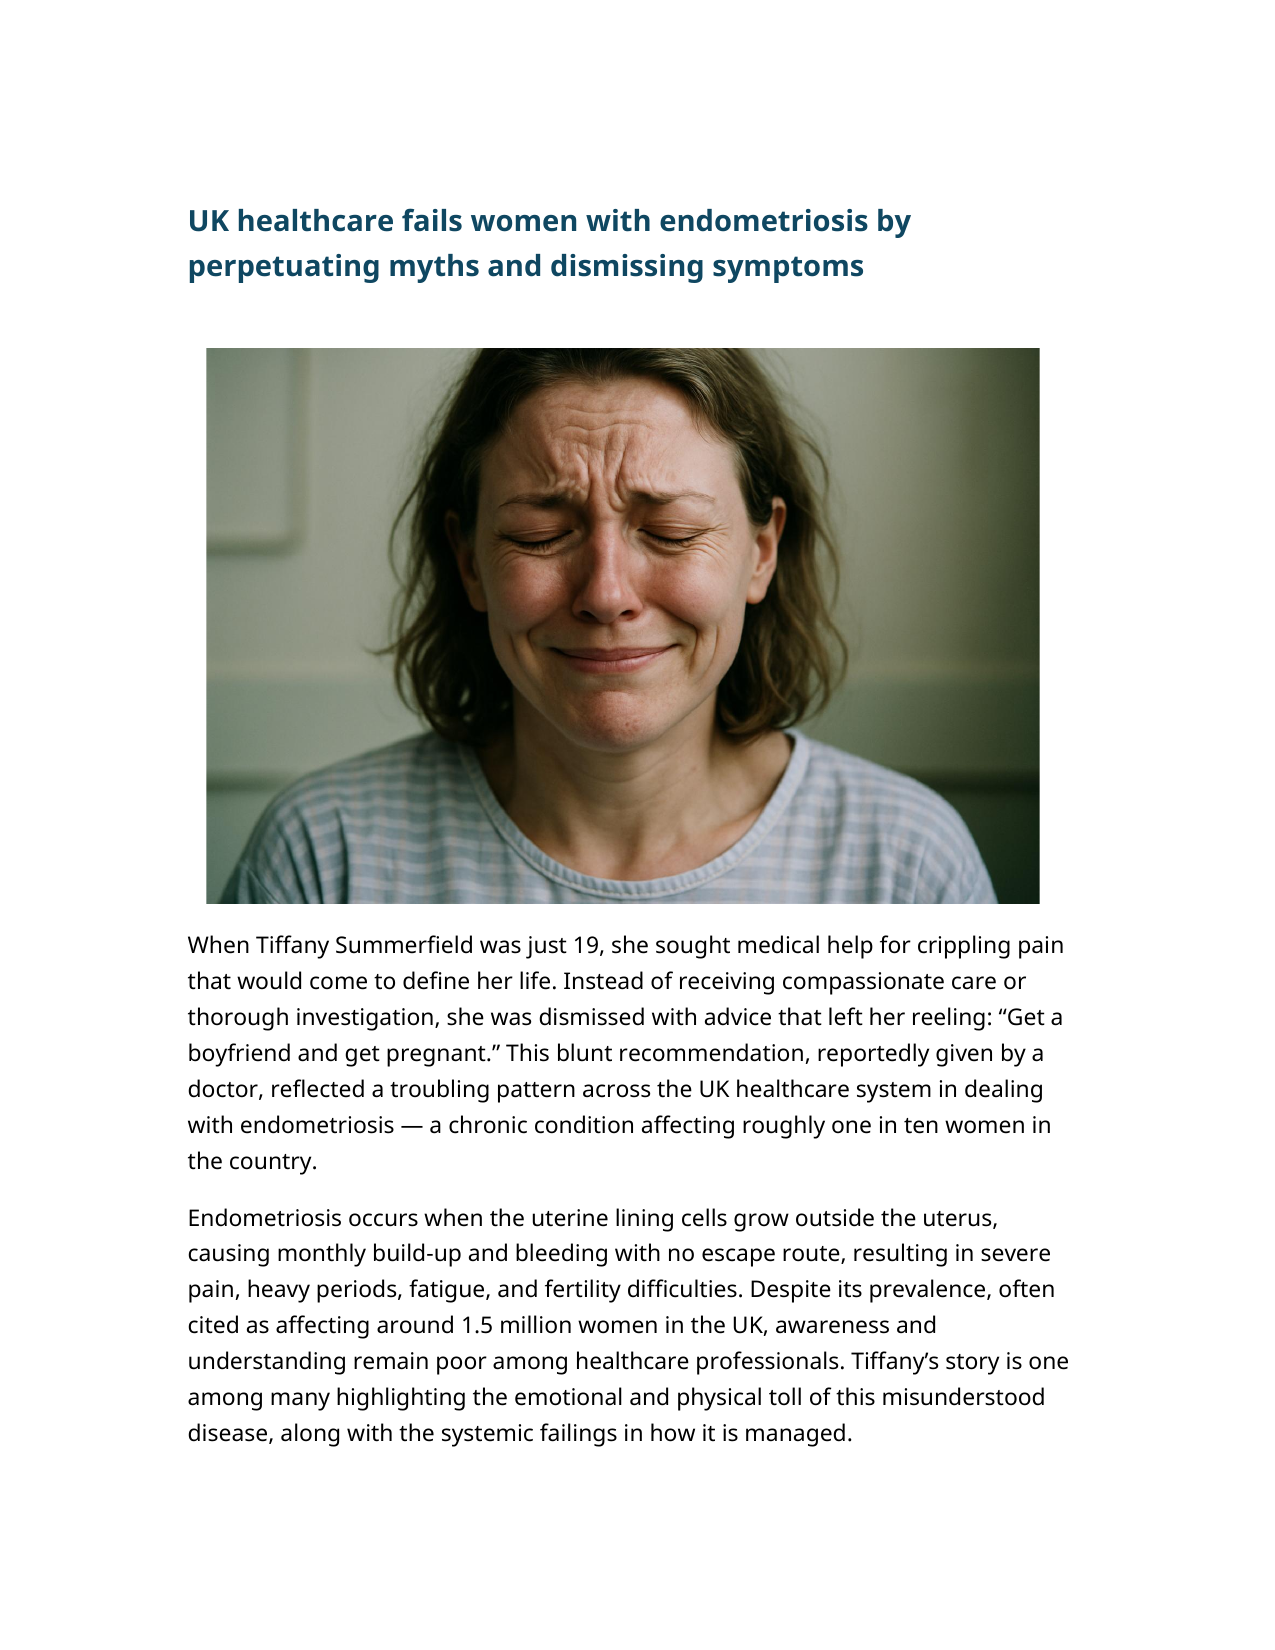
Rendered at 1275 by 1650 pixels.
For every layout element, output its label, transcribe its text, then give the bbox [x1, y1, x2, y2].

picture [206, 348, 1040, 904]
text Endometriosis occurs when the uterine lining cells grow outside the uterus, causing monthly build-up and bleeding with no escape route, resulting in severe pain, heavy periods, fatigue, and fertility difficulties. Despite its prevalence, often cited as affecting around 1.5 million women in the UK, awareness and understanding remain poor among healthcare professionals. Tiffany’s story is one among many highlighting the emotional and physical toll of this misunderstood disease, along with the systemic failings in how it is managed. [187, 1201, 1087, 1448]
subtitle UK healthcare fails women with endometriosis by perpetuating myths and dismissing symptoms [187, 200, 1087, 285]
text When Tiffany Summerfield was just 19, she sought medical help for crippling pain that would come to define her life. Instead of receiving compassionate care or thorough investigation, she was dismissed with advice that left her reeling: “Get a boyfriend and get pregnant.” This blunt recommendation, reportedly given by a doctor, reflected a troubling pattern across the UK healthcare system in dealing with endometriosis — a chronic condition affecting roughly one in ten women in the country. [187, 929, 1087, 1176]
